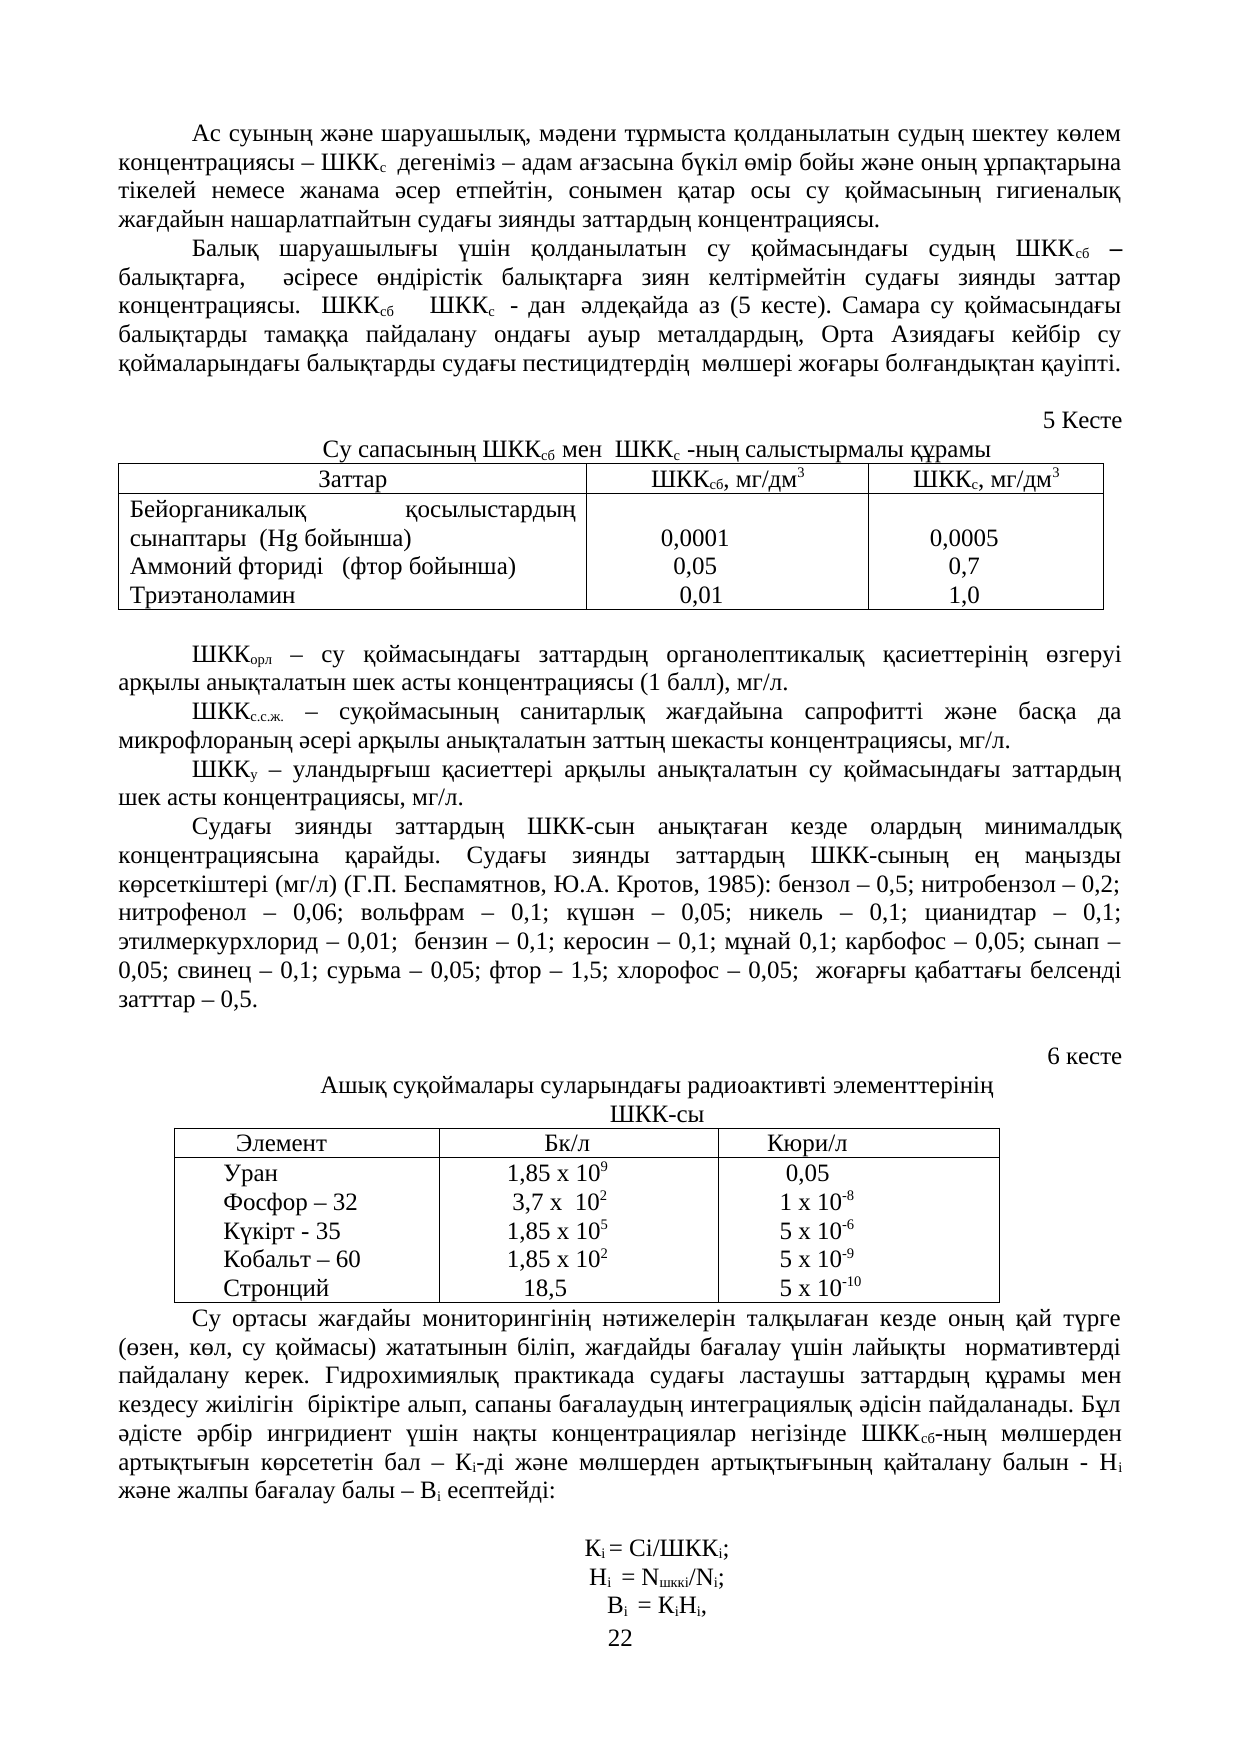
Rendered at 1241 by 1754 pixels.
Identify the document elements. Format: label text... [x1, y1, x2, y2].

text Су ортасы жағдайы мониторингінің нәтижелерін талқылаған кезде оның қай түрге (өзен, көл, су қоймасы) жататынын біліп, жағдайды бағалау үшін лайықты нормативтерді пайдалану керек. Гидрохимиялық практикада судағы ластаушы заттардың құрамы мен кездесу жиілігін біріктіре алып, сапаны бағалаудың интеграциялық әдісін пайдаланады. Бұл әдісте әрбір ингридиент үшін нақты концентрациялар негізінде ШККсб-ның мөлшерден артықтығын көрсететін бал – Кі-ді және мөлшерден артықтығының қайталану балын - Hі және жалпы бағалау балы – Ві есептейді: [118, 1303, 1122, 1504]
text Ашық суқоймалары суларындағы радиоактивті элементтерінің [118, 1070, 1122, 1099]
text ШККу – уландырғыш қасиеттері арқылы анықталатын су қоймасындағы заттардың шек асты концентрациясы, мг/л. [118, 754, 1122, 811]
table_cell Уран Фосфор – 32 Күкірт - 35 Кобальт – 60 Стронций [175, 1158, 439, 1302]
text Су сапасының ШККсб мен ШККс -ның салыстырмалы құрамы [118, 434, 1122, 463]
table_cell 1,85 х 109 3,7 х 102 1,85 х 105 1,85 х 102 18,5 [440, 1158, 718, 1302]
text ШККс.с.ж. – суқоймасының санитарлық жағдайына сапрофитті және басқа да микрофлораның әсері арқылы анықталатын заттың шекасты концентрациясы, мг/л. [118, 696, 1122, 754]
text Судағы зиянды заттардың ШКК-сын анықтаған кезде олардың минималдық концентрациясына қарайды. Судағы зиянды заттардың ШКК-сының ең маңызды көрсеткіштері (мг/л) (Г.П. Беспамятнов, Ю.А. Кротов, 1985): бензол – 0,5; нитробензол – 0,2; нитрофенол – 0,06; вольфрам – 0,1; күшән – 0,05; никель – 0,1; цианидтар – 0,1; этилмеркурхлорид – 0,01; бензин – 0,1; керосин – 0,1; мұнай 0,1; карбофос – 0,05; сынап – 0,05; свинец – 0,1; сурьма – 0,05; фтор – 1,5; хлорофос – 0,05; жоғарғы қабаттағы белсенді затттар – 0,5. [118, 811, 1122, 1012]
text Балық шаруашылығы үшін қолданылатын су қоймасындағы судың ШККсб – балықтарға, әсіресе өндірістік балықтарға зиян келтірмейтін судағы зиянды заттар концентрациясы. ШККсб ШККс - дан әлдеқайда аз (5 кесте). Самара су қоймасындағы балықтарды тамаққа пайдалану ондағы ауыр металдардың, Орта Азиядағы кейбір су қоймаларындағы балықтарды судағы пестицидтердің мөлшері жоғары болғандықтан қауіпті. [118, 233, 1122, 377]
table_header Элемент [175, 1129, 439, 1157]
table_header Бк/л [440, 1129, 718, 1157]
text 5 Кесте [118, 406, 1122, 434]
table_cell 0,0001 0,05 0,01 [587, 494, 868, 609]
table_cell 0,0005 0,7 1,0 [869, 494, 1103, 609]
text ШККорл – су қоймасындағы заттардың органолептикалық қасиеттерінің өзгеруі арқылы анықталатын шек асты концентрациясы (1 балл), мг/л. [118, 639, 1122, 696]
text Кі = Сі/ШККі; [118, 1533, 1122, 1562]
table_header ШККсб, мг/дм3 [587, 464, 868, 493]
text ШКК-сы [118, 1099, 1122, 1127]
table_header ШККс, мг/дм3 [869, 464, 1103, 493]
text Ві = КіНі, [118, 1591, 1122, 1619]
table_cell 0,05 1 х 10-8 5 х 10-6 5 х 10-9 5 х 10-10 [719, 1158, 999, 1302]
table_cell Бейорганикалық қосылыстардың сынаптары (Hg бойынша) Аммоний фториді (фтор бойынша) Триэтаноламин [119, 494, 586, 609]
text Ас суының және шаруашылық, мәдени тұрмыста қолданылатын судың шектеу көлем концентрациясы – ШККс дегеніміз – адам ағзасына бүкіл өмір бойы және оның ұрпақтарына тікелей немесе жанама әсер етпейтін, сонымен қатар осы су қоймасының гигиеналық жағдайын нашарлатпайтын судағы зиянды заттардың концентрациясы. [118, 118, 1122, 233]
table_header Кюри/л [719, 1129, 999, 1157]
text Ні = Nшккі/Nі; [118, 1562, 1122, 1591]
text 6 кесте [118, 1041, 1122, 1070]
table_header Заттар [119, 464, 586, 493]
